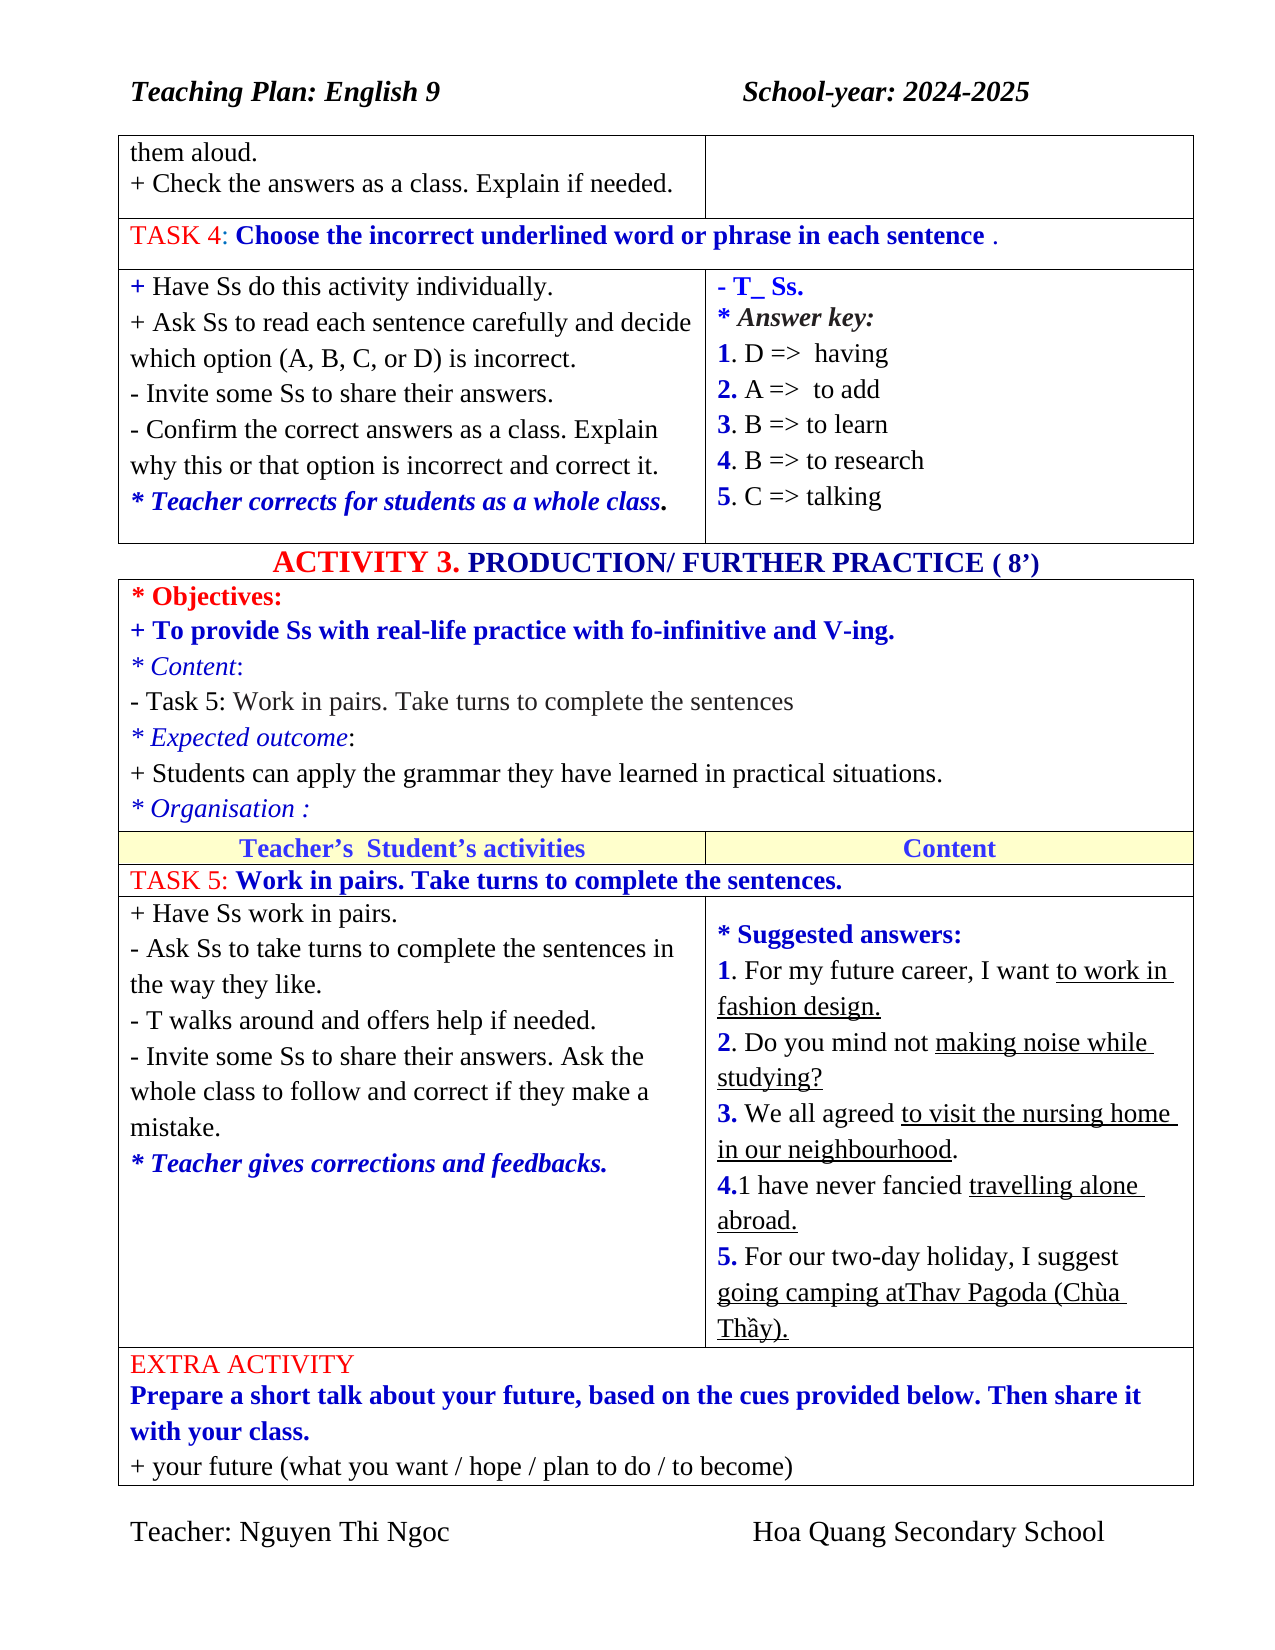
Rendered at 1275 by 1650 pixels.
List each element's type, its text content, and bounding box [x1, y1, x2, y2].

table_cell TASK 5: Work in pairs. Take turns to complete the sentences. [119, 865, 1193, 896]
table_cell Content [706, 832, 1193, 863]
table_cell ACTIVITY 3. PRODUCTION/ FURTHER PRACTICE ( 8’) [119, 544, 1193, 579]
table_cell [119, 136, 705, 218]
table_cell * Suggested answers: 1. For my future career, I want to work in fashion design. 2. Do you mind not making noise while studying? 3. We all agreed to visit the nursing home in our neighbourhood. 4.1 have never fancied travelling alone abroad. 5. For our two-day holiday, I suggest going camping atThav Pagoda (Chùa Thầy). [706, 897, 1193, 1347]
table_cell + Have Ss work in pairs. - Ask Ss to take turns to complete the sentences in the way they like. - T walks around and offers help if needed. - Invite some Ss to share their answers. Ask the whole class to follow and correct if they make a mistake. * Teacher gives corrections and feedbacks. [119, 897, 705, 1347]
table_cell TASK 4: Choose the incorrect underlined word or phrase in each sentence . [119, 219, 1193, 269]
table_cell Teacher’s Student’s activities [119, 832, 705, 863]
table_cell + Have Ss do this activity individually. + Ask Ss to read each sentence carefully and decide which option (A, B, C, or D) is incorrect. - Invite some Ss to share their answers. - Confirm the correct answers as a class. Explain why this or that option is incorrect and correct it. * Teacher corrects for students as a whole class. [119, 270, 705, 542]
table_cell * Objectives: + To provide Ss with real-life practice with fo-infinitive and V-ing. * Content: - Task 5: Work in pairs. Take turns to complete the sentences * Expected outcome: + Students can apply the grammar they have learned in practical situations. * Organisation : [119, 580, 1193, 831]
table_cell - T_ Ss. * Answer key: 1. D => having 2. A => to add 3. B => to learn 4. B => to research 5. C => talking [706, 270, 1193, 542]
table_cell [706, 136, 1193, 218]
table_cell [119, 1348, 1193, 1485]
